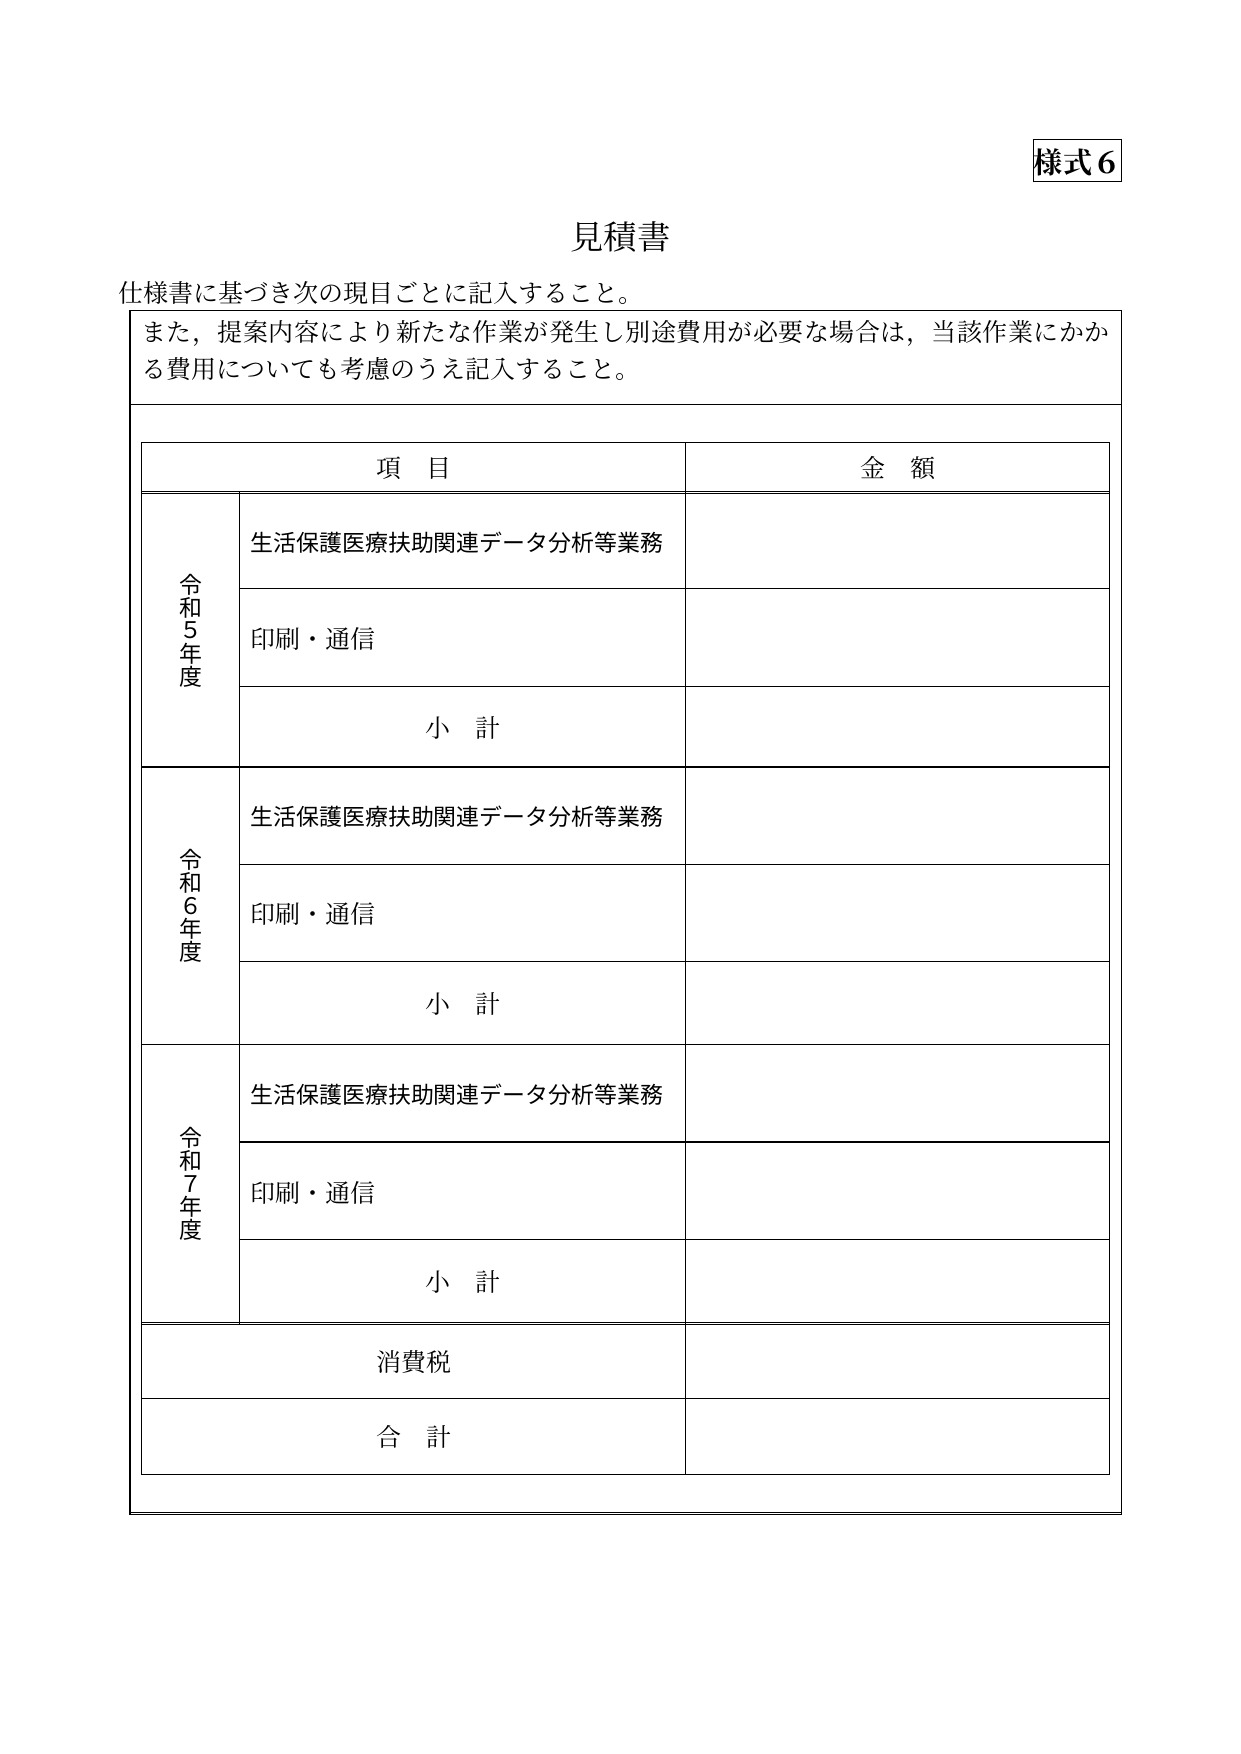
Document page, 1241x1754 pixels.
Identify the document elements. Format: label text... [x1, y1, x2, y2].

table_header また，提案内容により新たな作業が発生し別途費用が必要な場合は，当該作業にかかる費用についても考慮のうえ記入すること。 [131, 311, 1121, 403]
text 見積書 [118, 198, 1122, 273]
table_cell [131, 405, 1121, 1512]
text 仕様書に基づき次の現目ごとに記入すること。 [118, 273, 1122, 310]
text 様式６ [118, 123, 1122, 198]
